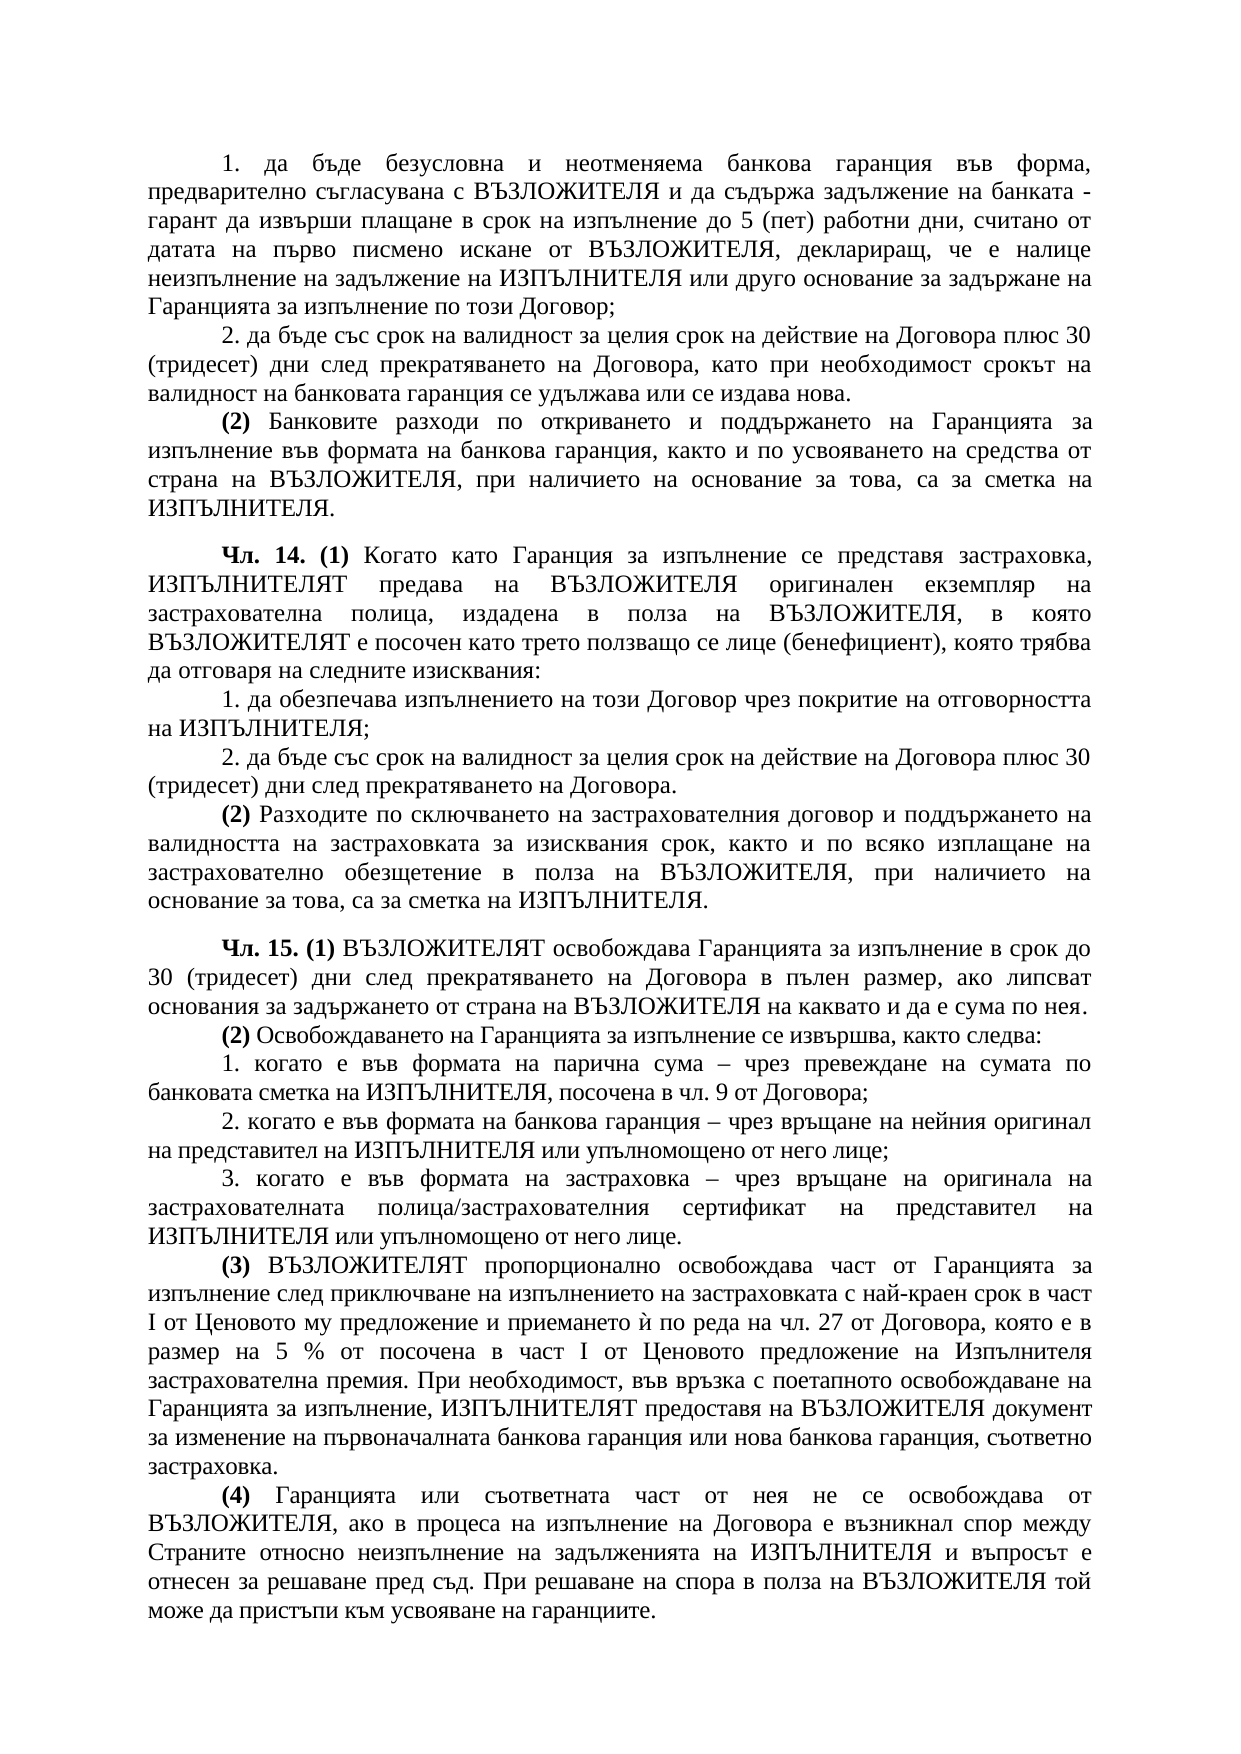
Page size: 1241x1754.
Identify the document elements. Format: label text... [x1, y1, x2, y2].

text 1. да обезпечава изпълнението на този Договор чрез покритие на отговорността на ИЗПЪЛНИТЕЛЯ; [148, 684, 1093, 742]
text (2) Освобождаването на Гаранцията за изпълнение се извършва, както следва: [148, 1020, 1093, 1048]
text 1. да бъде безусловна и неотменяема банкова гаранция във форма, предварително съгласувана с ВЪЗЛОЖИТЕЛЯ и да съдържа задължение на банката - гарант да извърши плащане в срок на изпълнение до 5 (пет) работни дни, считано от датата на първо писмено искане от ВЪЗЛОЖИТЕЛЯ, деклариращ, че е налице неизпълнение на задължение на ИЗПЪЛНИТЕЛЯ или друго основание за задържане на Гаранцията за изпълнение по този Договор; [148, 148, 1093, 320]
text 2. да бъде със срок на валидност за целия срок на действие на Договора плюс 30 (тридесет) дни след прекратяването на Договора. [148, 742, 1093, 799]
text Чл. 15. (1) ВЪЗЛОЖИТЕЛЯТ освобождава Гаранцията за изпълнение в срок до 30 (тридесет) дни след прекратяването на Договора в пълен размер, ако липсват основания за задържането от страна на ВЪЗЛОЖИТЕЛЯ на каквато и да е сума по нея. [148, 933, 1093, 1020]
text (2) Банковите разходи по откриването и поддържането на Гаранцията за изпълнение във формата на банкова гаранция, както и по усвояването на средства от страна на ВЪЗЛОЖИТЕЛЯ, при наличието на основание за това, са за сметка на ИЗПЪЛНИТЕЛЯ. [148, 406, 1093, 521]
text (2) Разходите по сключването на застрахователния договор и поддържането на валидността на застраховката за изисквания срок, както и по всяко изплащане на застрахователно обезщетение в полза на ВЪЗЛОЖИТЕЛЯ, при наличието на основание за това, са за сметка на ИЗПЪЛНИТЕЛЯ. [148, 799, 1093, 914]
text Чл. 14. (1) Когато като Гаранция за изпълнение се представя застраховка, ИЗПЪЛНИТЕЛЯТ предава на ВЪЗЛОЖИТЕЛЯ оригинален екземпляр на застрахователна полица, издадена в полза на ВЪЗЛОЖИТЕЛЯ, в която ВЪЗЛОЖИТЕЛЯТ е посочен като трето ползващо се лице (бенефициент), която трябва да отговаря на следните изисквания: [148, 541, 1093, 684]
text (4) Гаранцията или съответната част от нея не се освобождава от ВЪЗЛОЖИТЕЛЯ, ако в процеса на изпълнение на Договора е възникнал спор между Страните относно неизпълнение на задълженията на ИЗПЪЛНИТЕЛЯ и въпросът е отнесен за решаване пред съд. При решаване на спора в полза на ВЪЗЛОЖИТЕЛЯ той може да пристъпи към усвояване на гаранциите. [148, 1480, 1093, 1623]
text 3. когато е във формата на застраховка – чрез връщане на оригинала на застрахователната полица/застрахователния сертификат на представител на ИЗПЪЛНИТЕЛЯ или упълномощено от него лице. [148, 1163, 1093, 1250]
text 1. когато е във формата на парична сума – чрез превеждане на сумата по банковата сметка на ИЗПЪЛНИТЕЛЯ, посочена в чл. 9 от Договора; [148, 1048, 1093, 1106]
text 2. да бъде със срок на валидност за целия срок на действие на Договора плюс 30 (тридесет) дни след прекратяването на Договора, като при необходимост срокът на валидност на банковата гаранция се удължава или се издава нова. [148, 320, 1093, 406]
text (3) ВЪЗЛОЖИТЕЛЯТ пропорционално освобождава част от Гаранцията за изпълнение след приключване на изпълнението на застраховката с най-краен срок в част I от Ценовото му предложение и приемането ѝ по реда на чл. 27 от Договора, която е в размер на 5 % от посочена в част I от Ценовото предложение на Изпълнителя застрахователна премия. При необходимост, във връзка с поетапното освобождаване на Гаранцията за изпълнение, ИЗПЪЛНИТЕЛЯТ предоставя на ВЪЗЛОЖИТЕЛЯ документ за изменение на първоначалната банкова гаранция или нова банкова гаранция, съответно застраховка. [148, 1250, 1093, 1480]
text 2. когато е във формата на банкова гаранция – чрез връщане на нейния оригинал на представител на ИЗПЪЛНИТЕЛЯ или упълномощено от него лице; [148, 1106, 1093, 1163]
